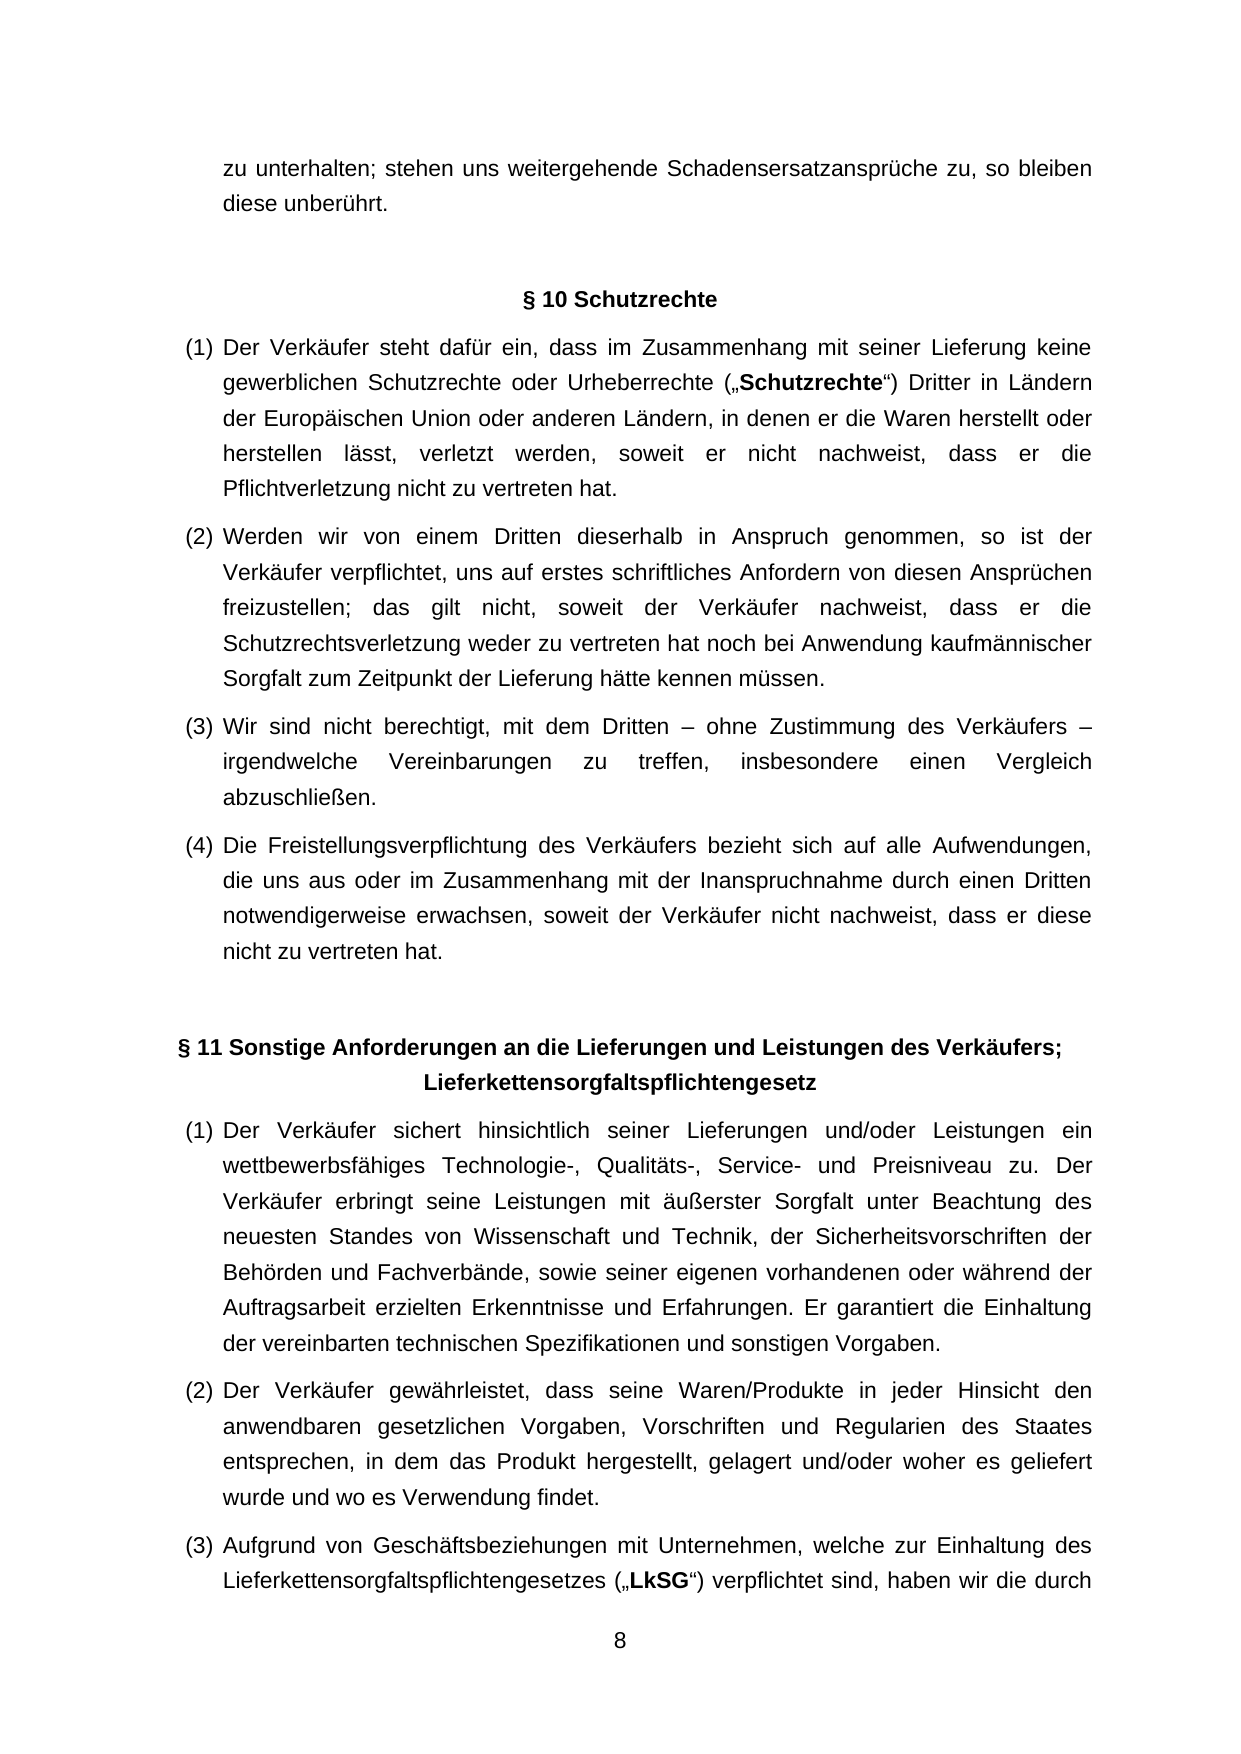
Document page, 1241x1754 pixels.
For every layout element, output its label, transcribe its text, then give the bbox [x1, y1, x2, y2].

list Werden wir von einem Dritten dieserhalb in Anspruch genommen, so ist der Verkäufer verpflichtet, uns auf erstes schriftliches Anfordern von diesen Ansprüchen freizustellen; das gilt nicht, soweit der Verkäufer nachweist, dass er die Schutzrechtsverletzung weder zu vertreten hat noch bei Anwendung kaufmännischer Sorgfalt zum Zeitpunkt der Lieferung hätte kennen müssen. [185, 516, 1093, 693]
subtitle § 10 Schutzrechte [148, 279, 1093, 314]
list Die Freistellungsverpflichtung des Verkäufers bezieht sich auf alle Aufwendungen, die uns aus oder im Zusammenhang mit der Inanspruchnahme durch einen Dritten notwendigerweise erwachsen, soweit der Verkäufer nicht nachweist, dass er diese nicht zu vertreten hat. [185, 825, 1093, 966]
subtitle § 11 Sonstige Anforderungen an die Lieferungen und Leistungen des Verkäufers; Lieferkettensorgfaltspflichtengesetz [148, 1027, 1093, 1098]
list Der Verkäufer gewährleistet, dass seine Waren/Produkte in jeder Hinsicht den anwendbaren gesetzlichen Vorgaben, Vorschriften und Regularien des Staates entsprechen, in dem das Produkt hergestellt, gelagert und/oder woher es geliefert wurde und wo es Verwendung findet. [185, 1371, 1093, 1512]
list Der Verkäufer sichert hinsichtlich seiner Lieferungen und/oder Leistungen ein wettbewerbsfähiges Technologie-, Qualitäts-, Service- und Preisniveau zu. Der Verkäufer erbringt seine Leistungen mit äußerster Sorgfalt unter Beachtung des neuesten Standes von Wissenschaft und Technik, der Sicherheitsvorschriften der Behörden und Fachverbände, sowie seiner eigenen vorhandenen oder während der Auftragsarbeit erzielten Erkenntnisse und Erfahrungen. Er garantiert die Einhaltung der vereinbarten technischen Spezifikationen und sonstigen Vorgaben. [185, 1110, 1093, 1358]
list Wir sind nicht berechtigt, mit dem Dritten – ohne Zustimmung des Verkäufers – irgendwelche Vereinbarungen zu treffen, insbesondere einen Vergleich abzuschließen. [185, 706, 1093, 812]
list Der Verkäufer steht dafür ein, dass im Zusammenhang mit seiner Lieferung keine gewerblichen Schutzrechte oder Urheberrechte („Schutzrechte“) Dritter in Ländern der Europäischen Union oder anderen Ländern, in denen er die Waren herstellt oder herstellen lässt, verletzt werden, soweit er nicht nachweist, dass er die Pflichtverletzung nicht zu vertreten hat. [185, 327, 1093, 504]
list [185, 148, 1093, 218]
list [185, 1525, 1093, 1596]
